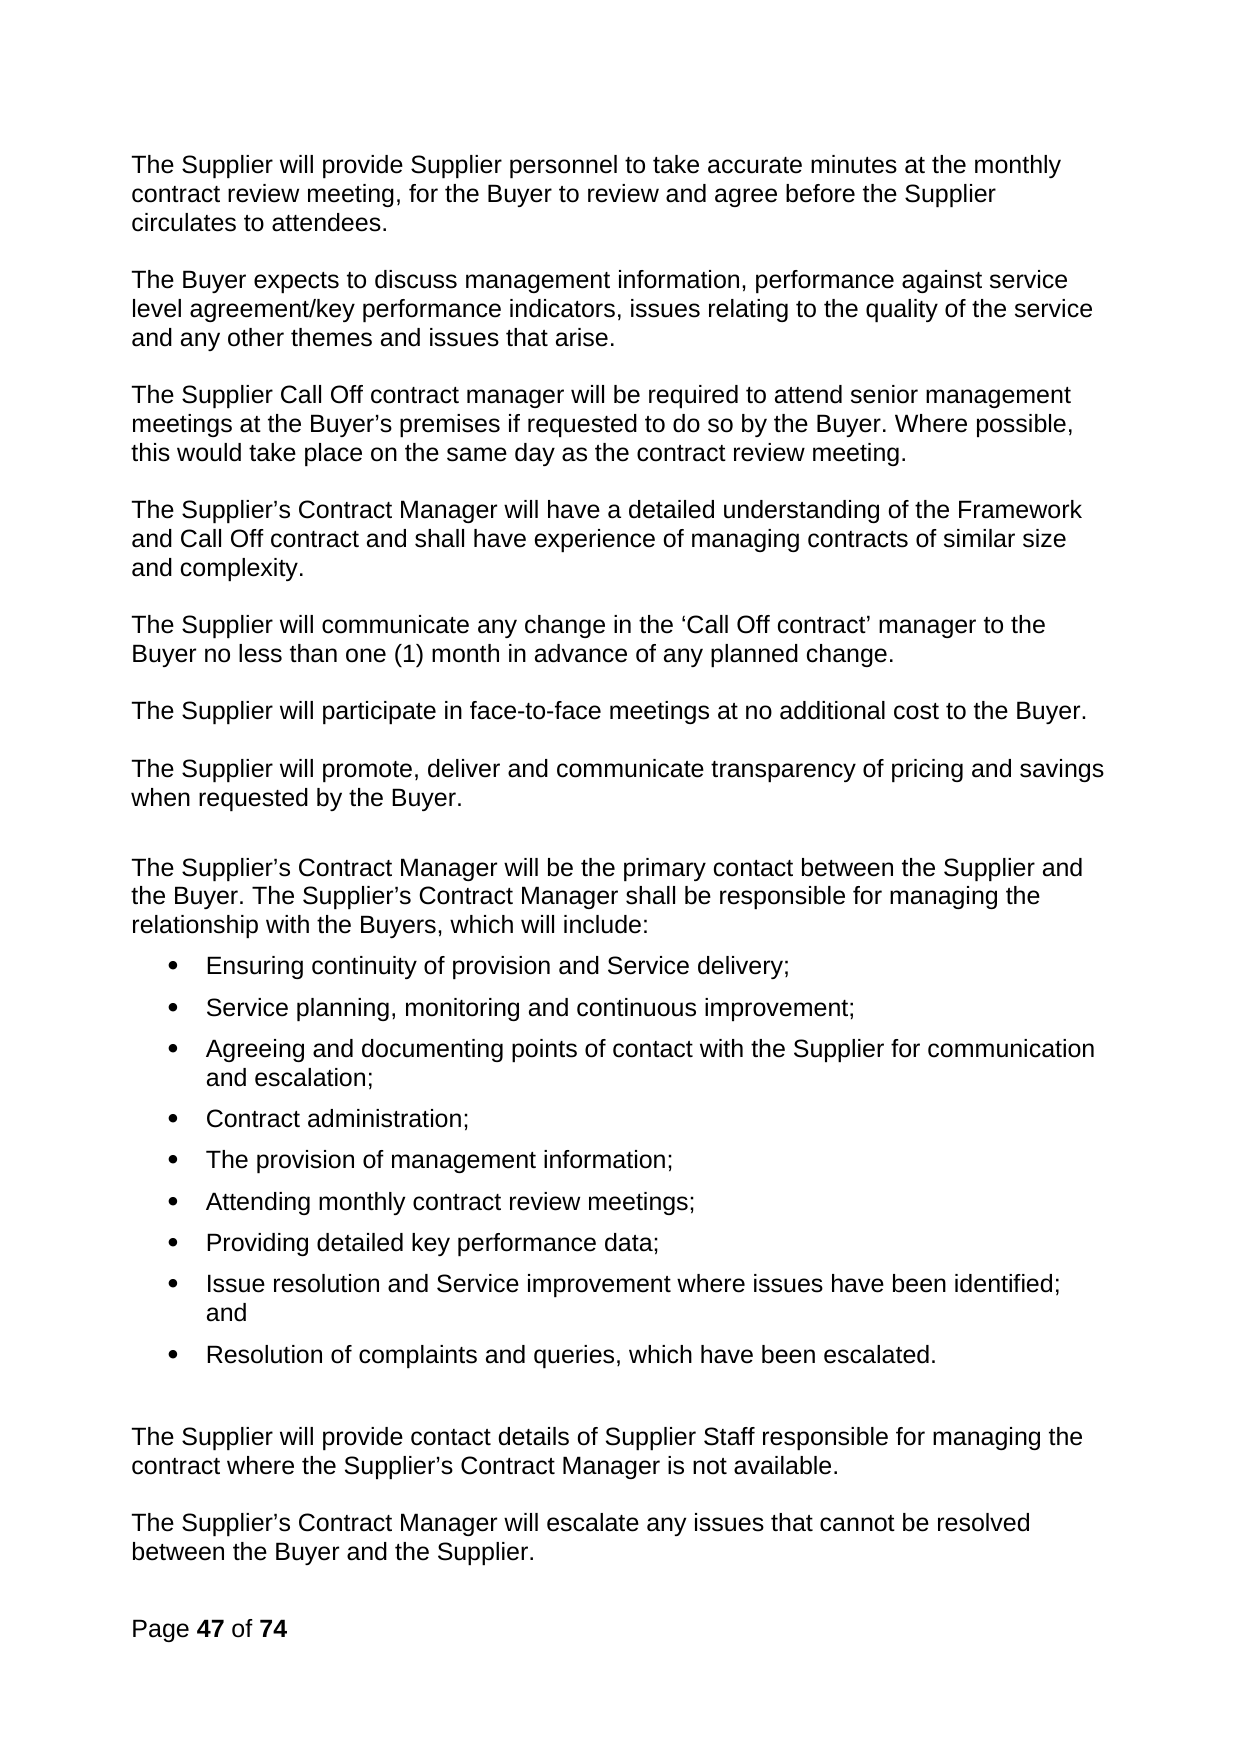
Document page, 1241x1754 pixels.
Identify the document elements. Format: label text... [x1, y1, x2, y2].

text The Supplier Call Off contract manager will be required to attend senior management meetings at the Buyer’s premises if requested to do so by the Buyer. Where possible, this would take place on the same day as the contract review meeting. [131, 380, 1106, 466]
list Providing detailed key performance data; [168, 1228, 1106, 1257]
text The Supplier’s Contract Manager will have a detailed understanding of the Framework and Call Off contract and shall have experience of managing contracts of similar size and complexity. [131, 495, 1106, 581]
text The Supplier will promote, deliver and communicate transparency of pricing and savings when requested by the Buyer. [131, 754, 1106, 811]
text The Supplier will provide Supplier personnel to take accurate minutes at the monthly contract review meeting, for the Buyer to review and agree before the Supplier circulates to attendees. [131, 150, 1106, 236]
text The Supplier’s Contract Manager will escalate any issues that cannot be resolved between the Buyer and the Supplier. [131, 1508, 1106, 1566]
list Service planning, monitoring and continuous improvement; [168, 993, 1106, 1021]
text The Supplier will participate in face-to-face meetings at no additional cost to the Buyer. [131, 696, 1106, 725]
list Issue resolution and Service improvement where issues have been identified; and [168, 1269, 1106, 1327]
text The Supplier will provide contact details of Supplier Staff responsible for managing the contract where the Supplier’s Contract Manager is not available. [131, 1422, 1106, 1480]
list The provision of management information; [168, 1145, 1106, 1174]
list Attending monthly contract review meetings; [168, 1187, 1106, 1216]
text The Buyer expects to discuss management information, performance against service level agreement/key performance indicators, issues relating to the quality of the service and any other themes and issues that arise. [131, 265, 1106, 351]
text The Supplier will communicate any change in the ‘Call Off contract’ manager to the Buyer no less than one (1) month in advance of any planned change. [131, 610, 1106, 667]
text The Supplier’s Contract Manager will be the primary contact between the Supplier and the Buyer. The Supplier’s Contract Manager shall be responsible for managing the relationship with the Buyers, which will include: [131, 852, 1106, 939]
list Resolution of complaints and queries, which have been escalated. [168, 1339, 1106, 1368]
list Ensuring continuity of provision and Service delivery; [168, 951, 1106, 980]
list Agreeing and documenting points of contact with the Supplier for communication and escalation; [168, 1034, 1106, 1092]
list Contract administration; [168, 1104, 1106, 1133]
